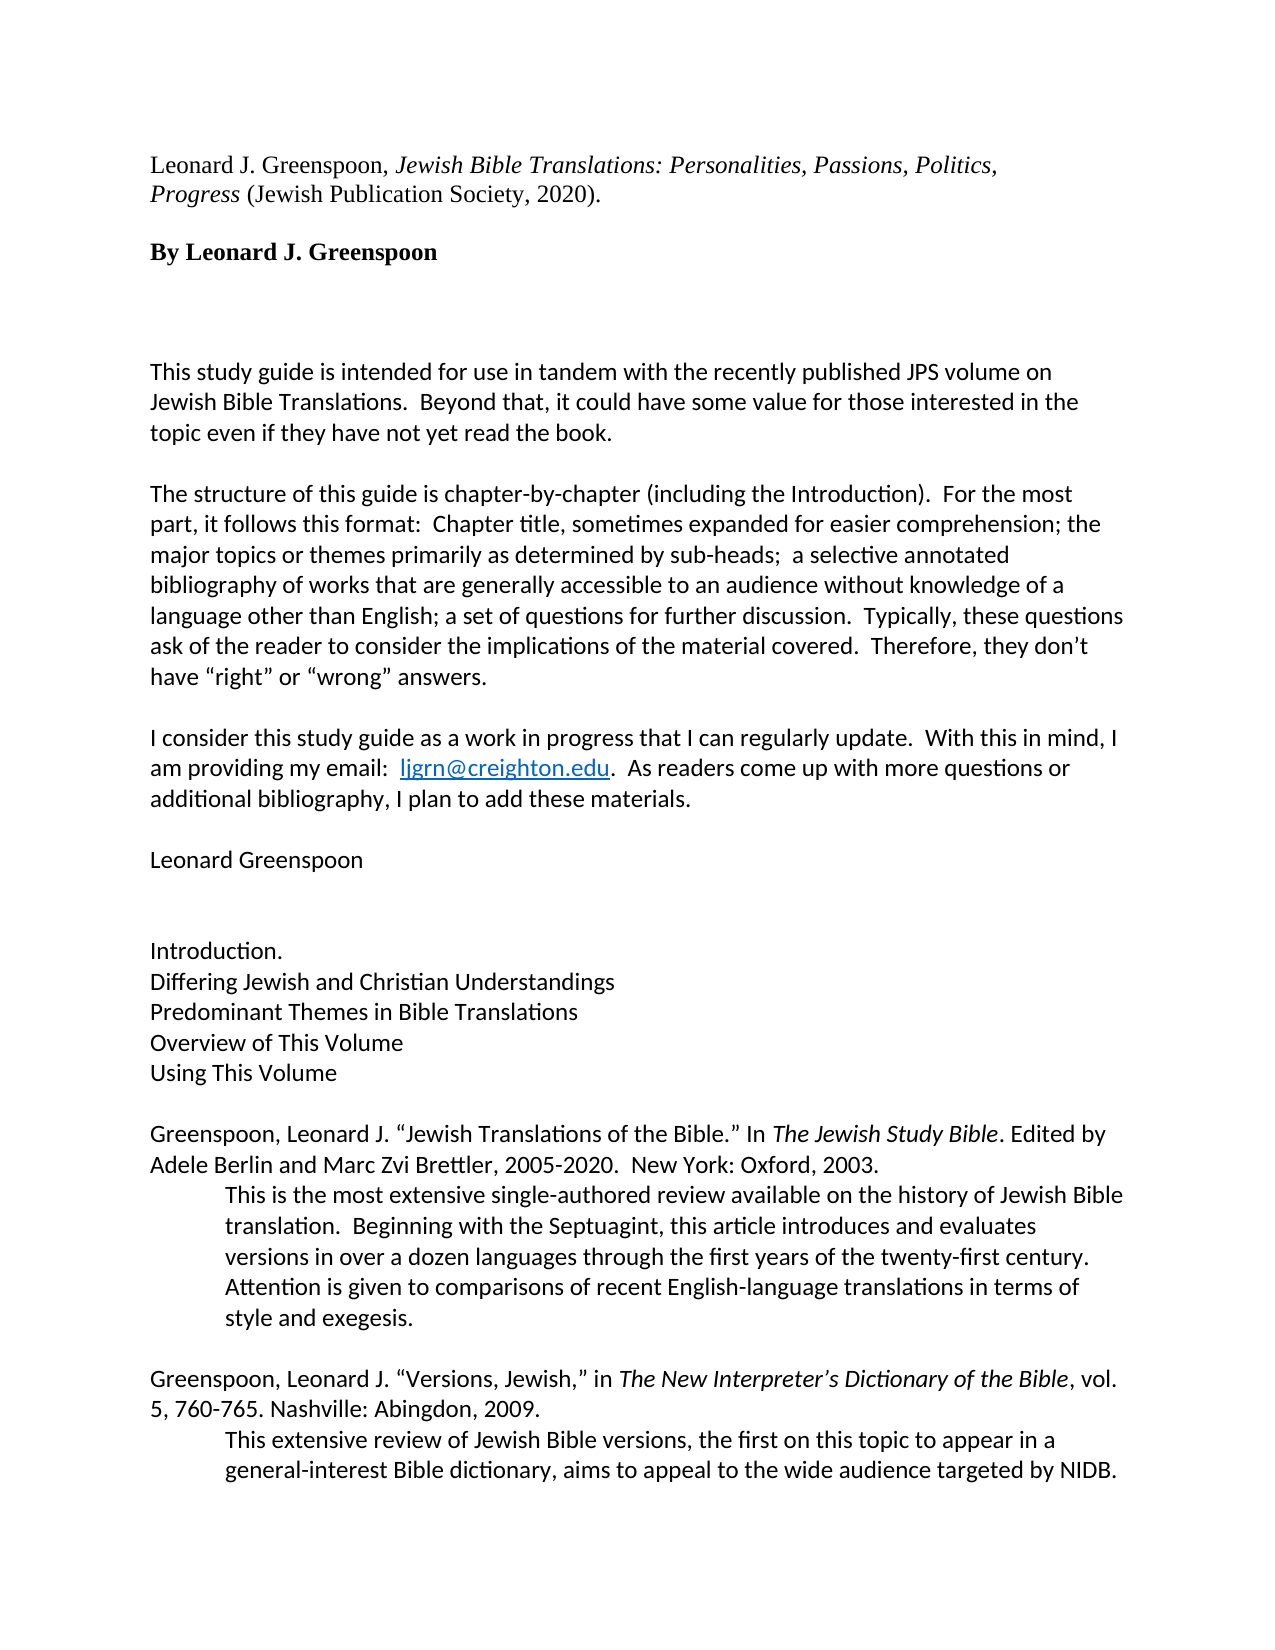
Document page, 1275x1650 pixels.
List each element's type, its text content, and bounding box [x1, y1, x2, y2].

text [225, 1424, 1125, 1485]
text The structure of this guide is chapter-by-chapter (including the Introduction). For the most part, it follows this format: Chapter title, sometimes expanded for easier comprehension; the major topics or themes primarily as determined by sub-heads; a selective annotated bibliography of works that are generally accessible to an audience without knowledge of a language other than English; a set of questions for further discussion. Typically, these questions ask of the reader to consider the implications of the material covered. Therefore, they don’t have “right” or “wrong” answers. [150, 478, 1125, 691]
text Greenspoon, Leonard J. “Jewish Translations of the Bible.” In The Jewish Study Bible. Edited by Adele Berlin and Marc Zvi Brettler, 2005-2020. New York: Oxford, 2003. [150, 1119, 1125, 1180]
text I consider this study guide as a work in progress that I can regularly update. With this in mind, I am providing my email: ljgrn@creighton.edu. As readers come up with more questions or additional bibliography, I plan to add these materials. [150, 722, 1125, 813]
text Leonard J. Greenspoon, Jewish Bible Translations: Personalities, Passions, Politics, Progress (Jewish Publication Society, 2020). [150, 150, 1125, 207]
text Greenspoon, Leonard J. “Versions, Jewish,” in The New Interpreter’s Dictionary of the Bible, vol. 5, 760-765. Nashville: Abingdon, 2009. [150, 1363, 1125, 1424]
text Introduction. [150, 936, 1125, 966]
text Using This Volume [150, 1058, 1125, 1088]
text Leonard Greenspoon [150, 844, 1125, 874]
text Overview of This Volume [150, 1027, 1125, 1058]
text Predominant Themes in Bible Translations [150, 997, 1125, 1027]
text This study guide is intended for use in tandem with the recently published JPS volume on Jewish Bible Translations. Beyond that, it could have some value for those interested in the topic even if they have not yet read the book. [150, 356, 1125, 447]
text By Leonard J. Greenspoon [150, 237, 1125, 265]
text This is the most extensive single-authored review available on the history of Jewish Bible translation. Beginning with the Septuagint, this article introduces and evaluates versions in over a dozen languages through the first years of the twenty-first century. Attention is given to comparisons of recent English-language translations in terms of style and exegesis. [225, 1180, 1125, 1332]
text Differing Jewish and Christian Understandings [150, 966, 1125, 997]
